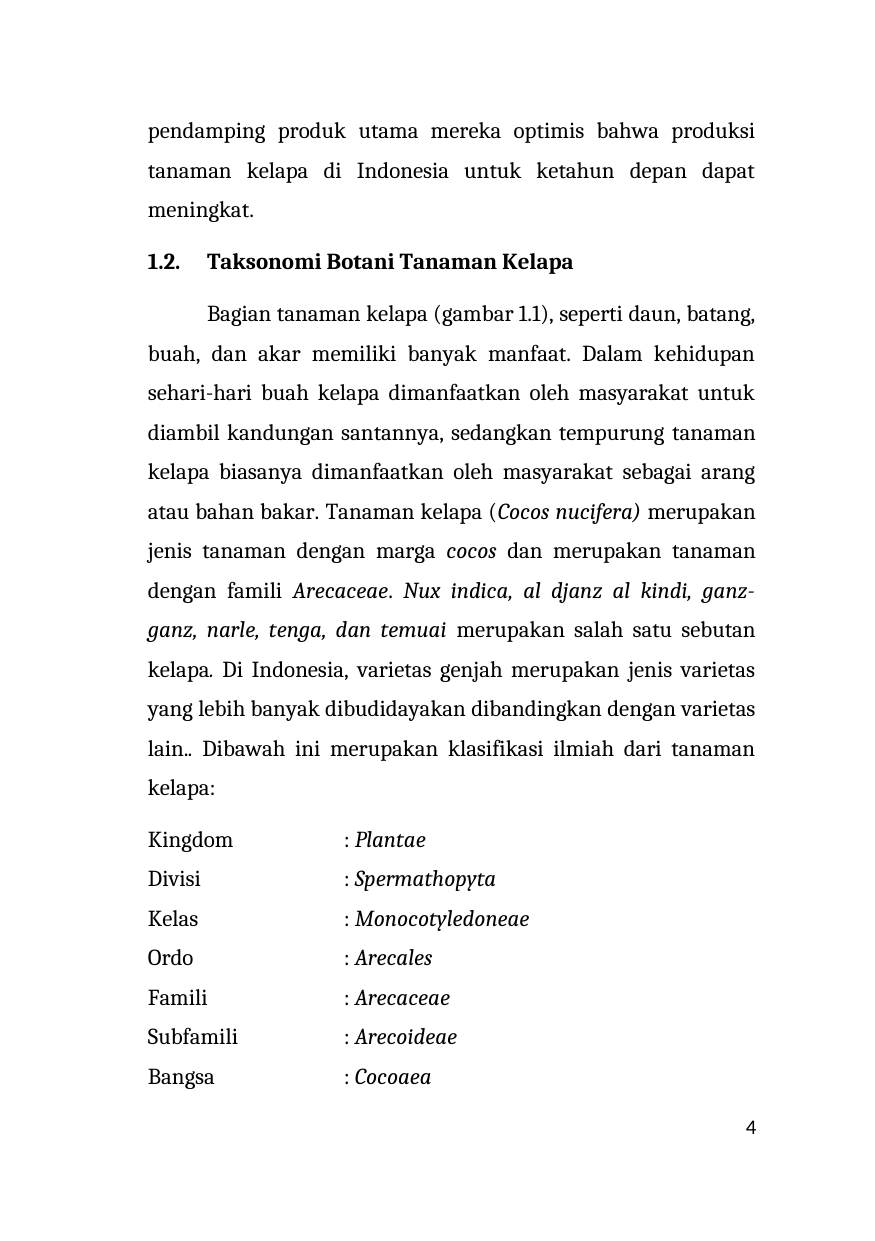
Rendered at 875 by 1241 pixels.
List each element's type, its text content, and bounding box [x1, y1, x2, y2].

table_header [136, 827, 332, 1103]
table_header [332, 827, 767, 1103]
subtitle 1.2. Taksonomi Botani Tanaman Kelapa [148, 249, 756, 275]
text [148, 118, 756, 223]
text Bagian tanaman kelapa (gambar 1.1), seperti daun, batang, buah, dan akar memiliki banyak manfaat. Dalam kehidupan sehari-hari buah kelapa dimanfaatkan oleh masyarakat untuk diambil kandungan santannya, sedangkan tempurung tanaman kelapa biasanya dimanfaatkan oleh masyarakat sebagai arang atau bahan bakar. Tanaman kelapa (Cocos nucifera) merupakan jenis tanaman dengan marga cocos dan merupakan tanaman dengan famili Arecaceae. Nux indica, al djanz al kindi, ganz-ganz, narle, tenga, dan temuai merupakan salah satu sebutan kelapa. Di Indonesia, varietas genjah merupakan jenis varietas yang lebih banyak dibudidayakan dibandingkan dengan varietas lain.. Dibawah ini merupakan klasifikasi ilmiah dari tanaman kelapa: [148, 301, 756, 801]
